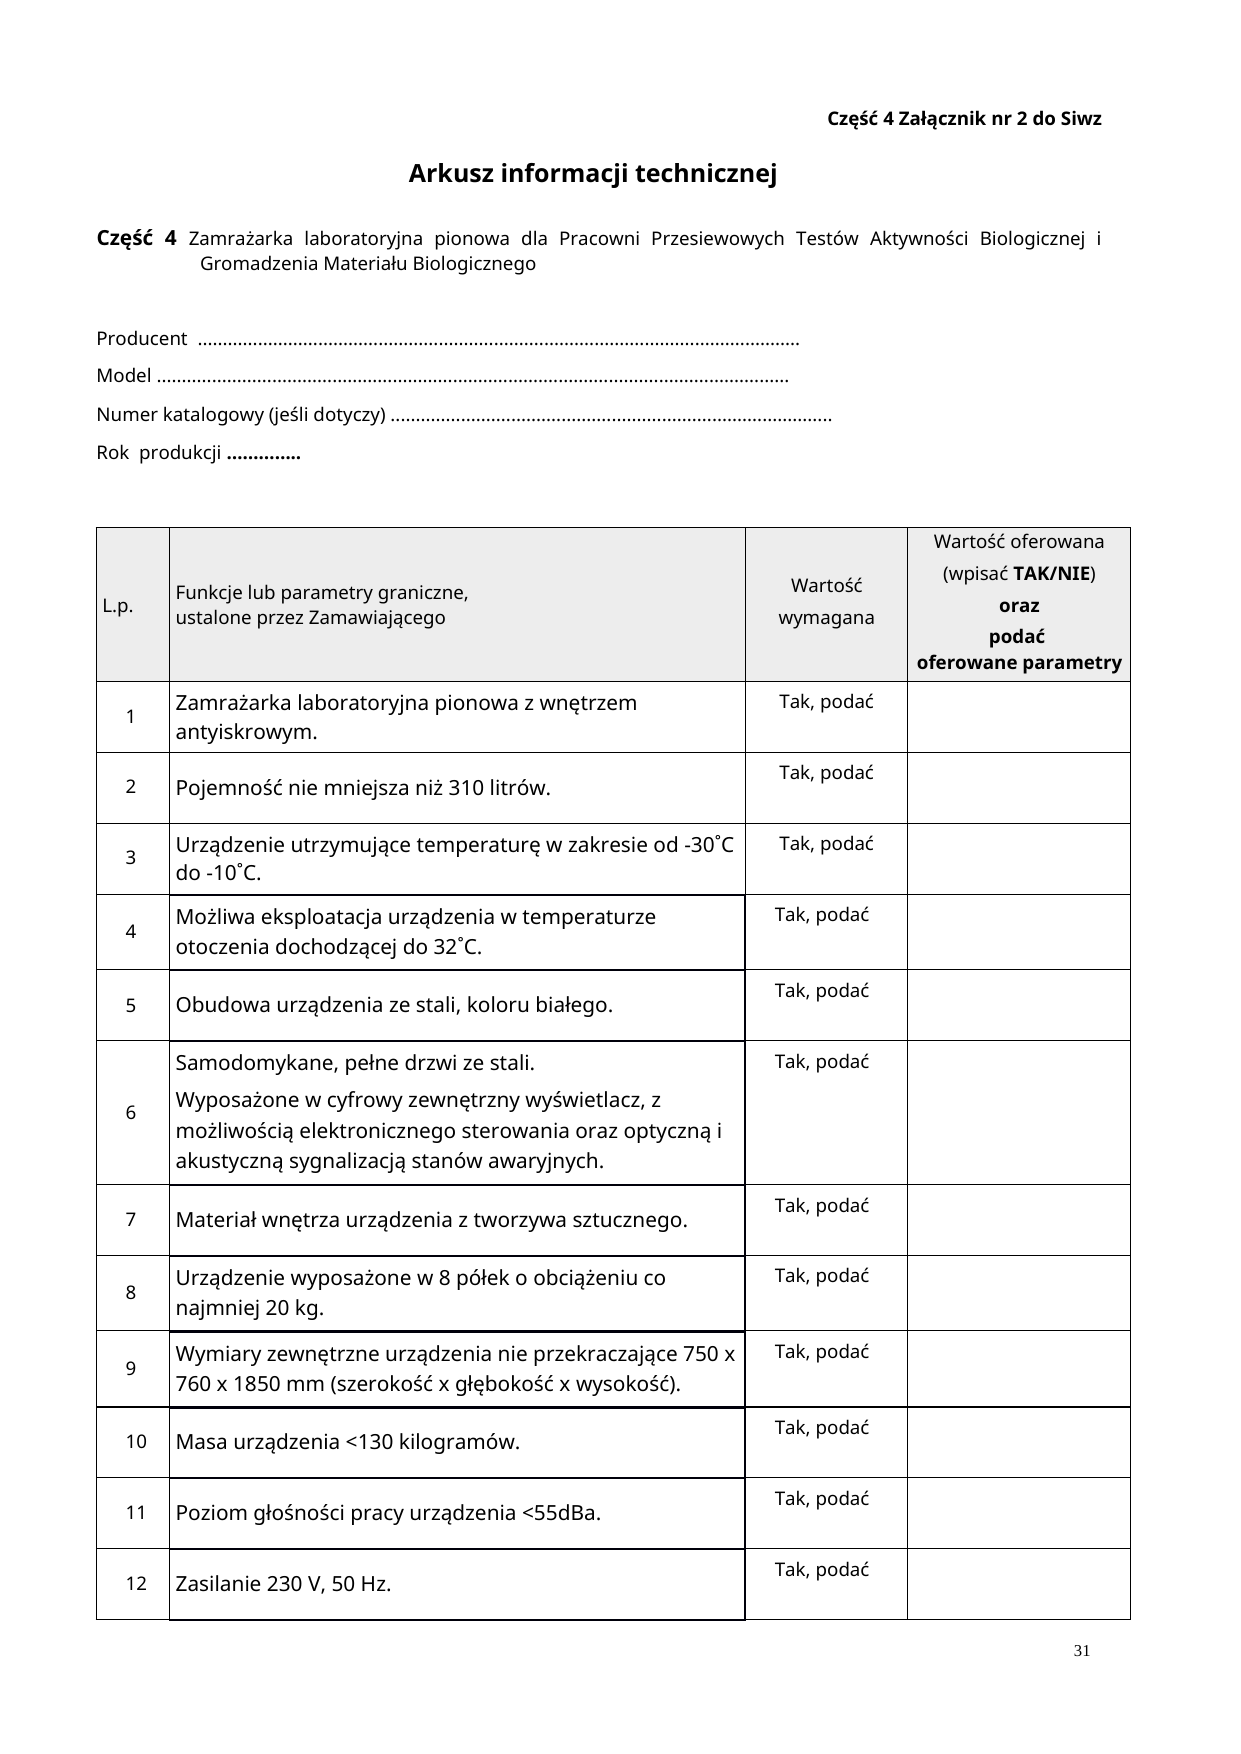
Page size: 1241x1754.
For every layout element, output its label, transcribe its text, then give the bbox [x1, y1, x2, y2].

table_cell [908, 1331, 1130, 1406]
table_cell Tak, podać [746, 682, 907, 752]
table_cell Zasilanie 230 V, 50 Hz. [170, 1550, 744, 1619]
table_cell Tak, podać [746, 1549, 907, 1619]
table_cell 2 [97, 753, 169, 823]
table_cell Materiał wnętrza urządzenia z tworzywa sztucznego. [170, 1186, 744, 1254]
table_cell Obudowa urządzenia ze stali, koloru białego. [170, 971, 744, 1040]
table_cell Zamrażarka laboratoryjna pionowa z wnętrzem antyiskrowym. [170, 682, 745, 752]
table_cell Tak, podać [746, 753, 907, 823]
table_cell Tak, podać [746, 895, 907, 969]
table_cell 10 [97, 1408, 169, 1477]
table_cell Masa urządzenia <130 kilogramów. [170, 1409, 744, 1477]
table_cell [908, 753, 1130, 823]
table_cell 12 [97, 1549, 169, 1619]
table_cell Pojemność nie mniejsza niż 310 litrów. [170, 753, 745, 823]
table_cell Wymiary zewnętrzne urządzenia nie przekraczające 750 x 760 x 1850 mm (szerokość x głębokość x wysokość). [170, 1333, 744, 1406]
text Rok produkcji ………….. [96, 439, 1090, 464]
table_cell 7 [97, 1185, 169, 1254]
table_cell [908, 1408, 1130, 1477]
table_header L.p. [97, 528, 169, 681]
table_cell Urządzenie utrzymujące temperaturę w zakresie od -30˚C do -10˚C. [170, 824, 745, 893]
table_cell [908, 1549, 1130, 1619]
table_cell [908, 1041, 1130, 1184]
table_cell Tak, podać [746, 1331, 907, 1406]
table_header Wartość oferowana (wpisać TAK/NIE) oraz podać oferowane parametry [908, 528, 1130, 681]
table_cell [908, 682, 1130, 752]
text Część 4 Zamrażarka laboratoryjna pionowa dla Pracowni Przesiewowych Testów Aktywności Biologicznej i Gromadzenia Materiału Biologicznego [96, 225, 1102, 275]
table_cell 11 [97, 1478, 169, 1548]
table_cell [908, 1478, 1130, 1548]
text Model .............................................................................................................................. [96, 363, 1090, 388]
table_cell [908, 1185, 1130, 1254]
table_cell Tak, podać [746, 1185, 907, 1254]
table_cell 5 [97, 970, 169, 1040]
table_cell Samodomykane, pełne drzwi ze stali. Wyposażone w cyfrowy zewnętrzny wyświetlacz, z możliwością elektronicznego sterowania oraz optyczną i akustyczną sygnalizacją stanów awaryjnych. [170, 1042, 744, 1184]
table_cell Tak, podać [746, 824, 907, 893]
table_cell Urządzenie wyposażone w 8 półek o obciążeniu co najmniej 20 kg. [170, 1257, 744, 1330]
table_cell Tak, podać [746, 1256, 907, 1330]
table_cell 3 [97, 824, 169, 893]
table_cell Poziom głośności pracy urządzenia <55dBa. [170, 1479, 744, 1548]
table_cell Tak, podać [746, 1041, 907, 1184]
table_cell 6 [97, 1041, 169, 1184]
table_cell [908, 824, 1130, 893]
table_cell Tak, podać [746, 1408, 907, 1477]
table_cell Tak, podać [746, 970, 907, 1040]
table_header Funkcje lub parametry graniczne, ustalone przez Zamawiającego [170, 528, 745, 681]
table_cell Tak, podać [746, 1478, 907, 1548]
text Arkusz informacji technicznej [96, 163, 1090, 188]
table_header Wartość wymagana [746, 528, 907, 681]
table_cell [908, 895, 1130, 969]
subtitle Część 4 Załącznik nr 2 do Siwz [96, 102, 1102, 131]
table_cell 1 [97, 682, 169, 752]
table_cell 4 [97, 895, 169, 969]
table_cell [908, 1256, 1130, 1330]
text Numer katalogowy (jeśli dotyczy) ........................................................................................ [96, 401, 1090, 426]
table_cell [908, 970, 1130, 1040]
text Producent ........................................................................................................................ [96, 325, 1090, 350]
table_cell 9 [97, 1331, 169, 1406]
table_cell 8 [97, 1256, 169, 1330]
table_cell Możliwa eksploatacja urządzenia w temperaturze otoczenia dochodzącej do 32˚C. [170, 896, 744, 969]
